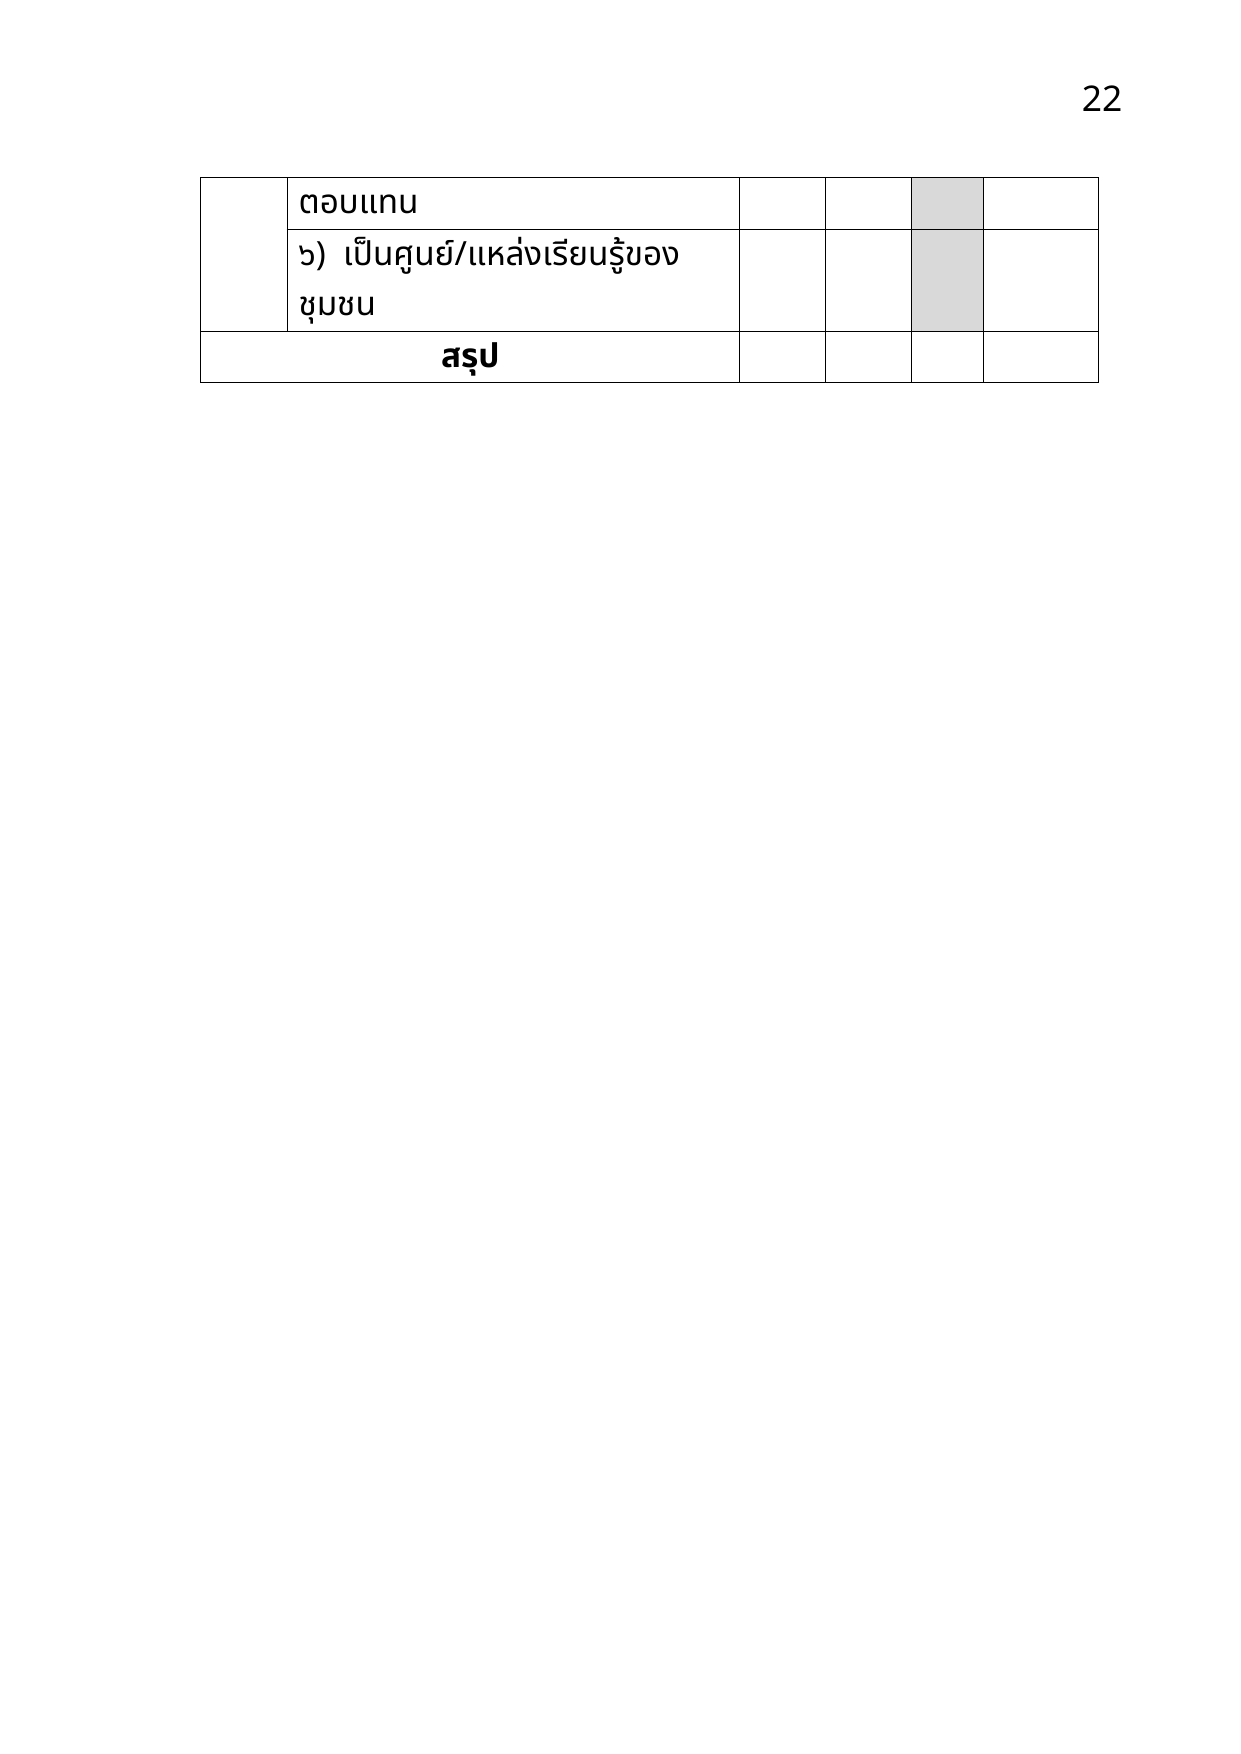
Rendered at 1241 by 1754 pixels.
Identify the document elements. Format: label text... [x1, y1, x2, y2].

table_cell [984, 332, 1098, 382]
table_cell [826, 178, 911, 229]
table_cell [826, 230, 911, 331]
table_cell [912, 178, 983, 229]
table_cell [740, 178, 825, 229]
table_cell ๖) เป็นศูนย์/แหล่งเรียนรู้ของชุมชน [288, 230, 739, 331]
table_cell [984, 178, 1098, 229]
table_cell [740, 230, 825, 331]
table_cell [740, 332, 825, 382]
table_cell [912, 332, 983, 382]
table_cell [984, 230, 1098, 331]
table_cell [288, 178, 739, 229]
table_cell [826, 332, 911, 382]
table_cell [912, 230, 983, 331]
table_cell สรุป [201, 332, 739, 382]
